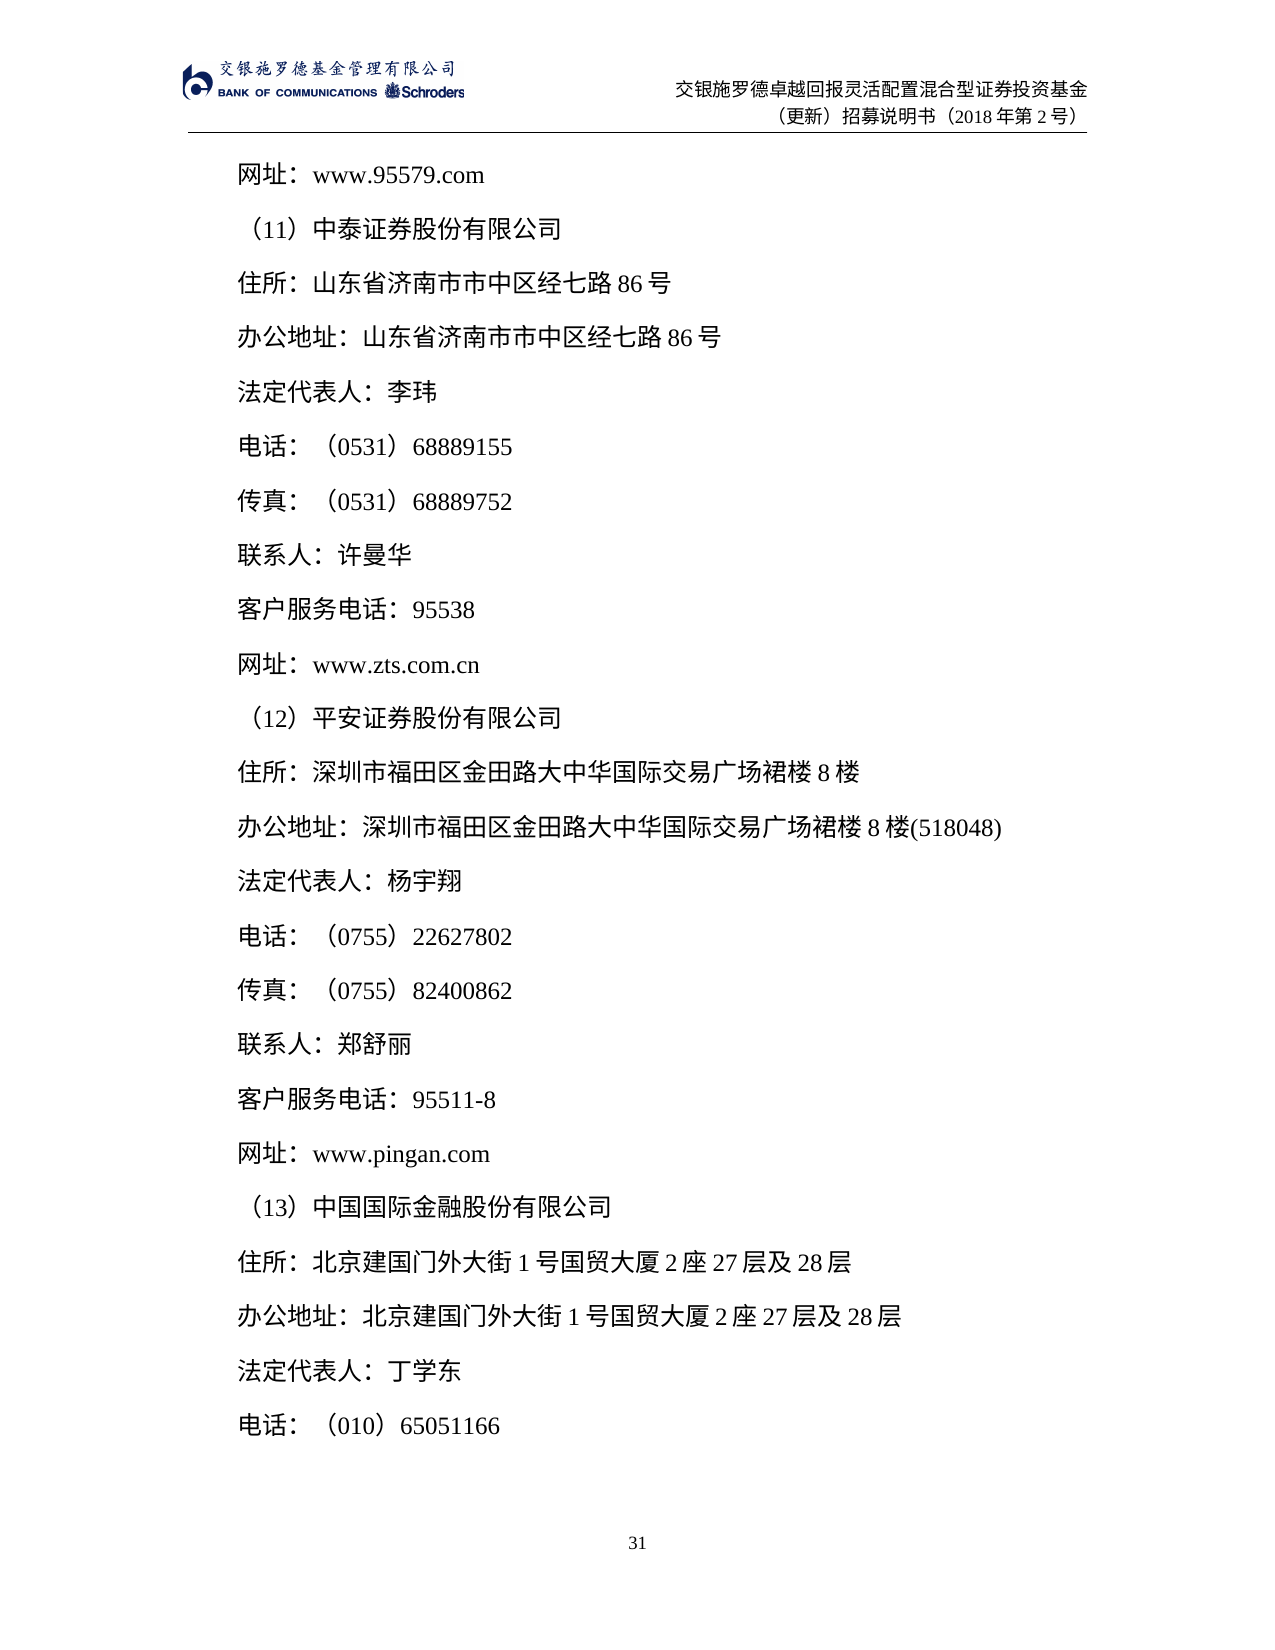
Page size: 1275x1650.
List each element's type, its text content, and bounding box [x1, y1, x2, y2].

text 网址：www.zts.com.cn [187, 644, 1087, 680]
text 客户服务电话：95538 [187, 590, 1087, 626]
text 电话：（0755）22627802 [187, 916, 1087, 952]
text 住所：山东省济南市市中区经七路86号 [187, 263, 1087, 300]
text 办公地址：深圳市福田区金田路大中华国际交易广场裙楼8楼(518048) [187, 807, 1087, 843]
text 法定代表人：李玮 [187, 372, 1087, 408]
text 住所：北京建国门外大街1号国贸大厦2座27层及28层 [187, 1242, 1087, 1278]
text 网址：www.95579.com [187, 155, 1087, 191]
text 网址：www.pingan.com [187, 1133, 1087, 1170]
text （13）中国国际金融股份有限公司 [187, 1188, 1087, 1224]
text 电话：（0531）68889155 [187, 427, 1087, 463]
text 联系人：许曼华 [187, 535, 1087, 572]
text 传真：（0755）82400862 [187, 970, 1087, 1007]
text 办公地址：山东省济南市市中区经七路86号 [187, 318, 1087, 354]
text （11）中泰证券股份有限公司 [187, 209, 1087, 245]
text 联系人：郑舒丽 [187, 1025, 1087, 1061]
text 住所：深圳市福田区金田路大中华国际交易广场裙楼8楼 [187, 753, 1087, 789]
text 电话：（010）65051166 [187, 1405, 1087, 1442]
text 办公地址：北京建国门外大街1号国贸大厦2座27层及28层 [187, 1297, 1087, 1333]
text 客户服务电话：95511-8 [187, 1079, 1087, 1115]
picture [182, 61, 464, 100]
text 法定代表人：杨宇翔 [187, 862, 1087, 898]
text 传真：（0531）68889752 [187, 481, 1087, 517]
text （12）平安证券股份有限公司 [187, 698, 1087, 735]
text 法定代表人：丁学东 [187, 1351, 1087, 1387]
